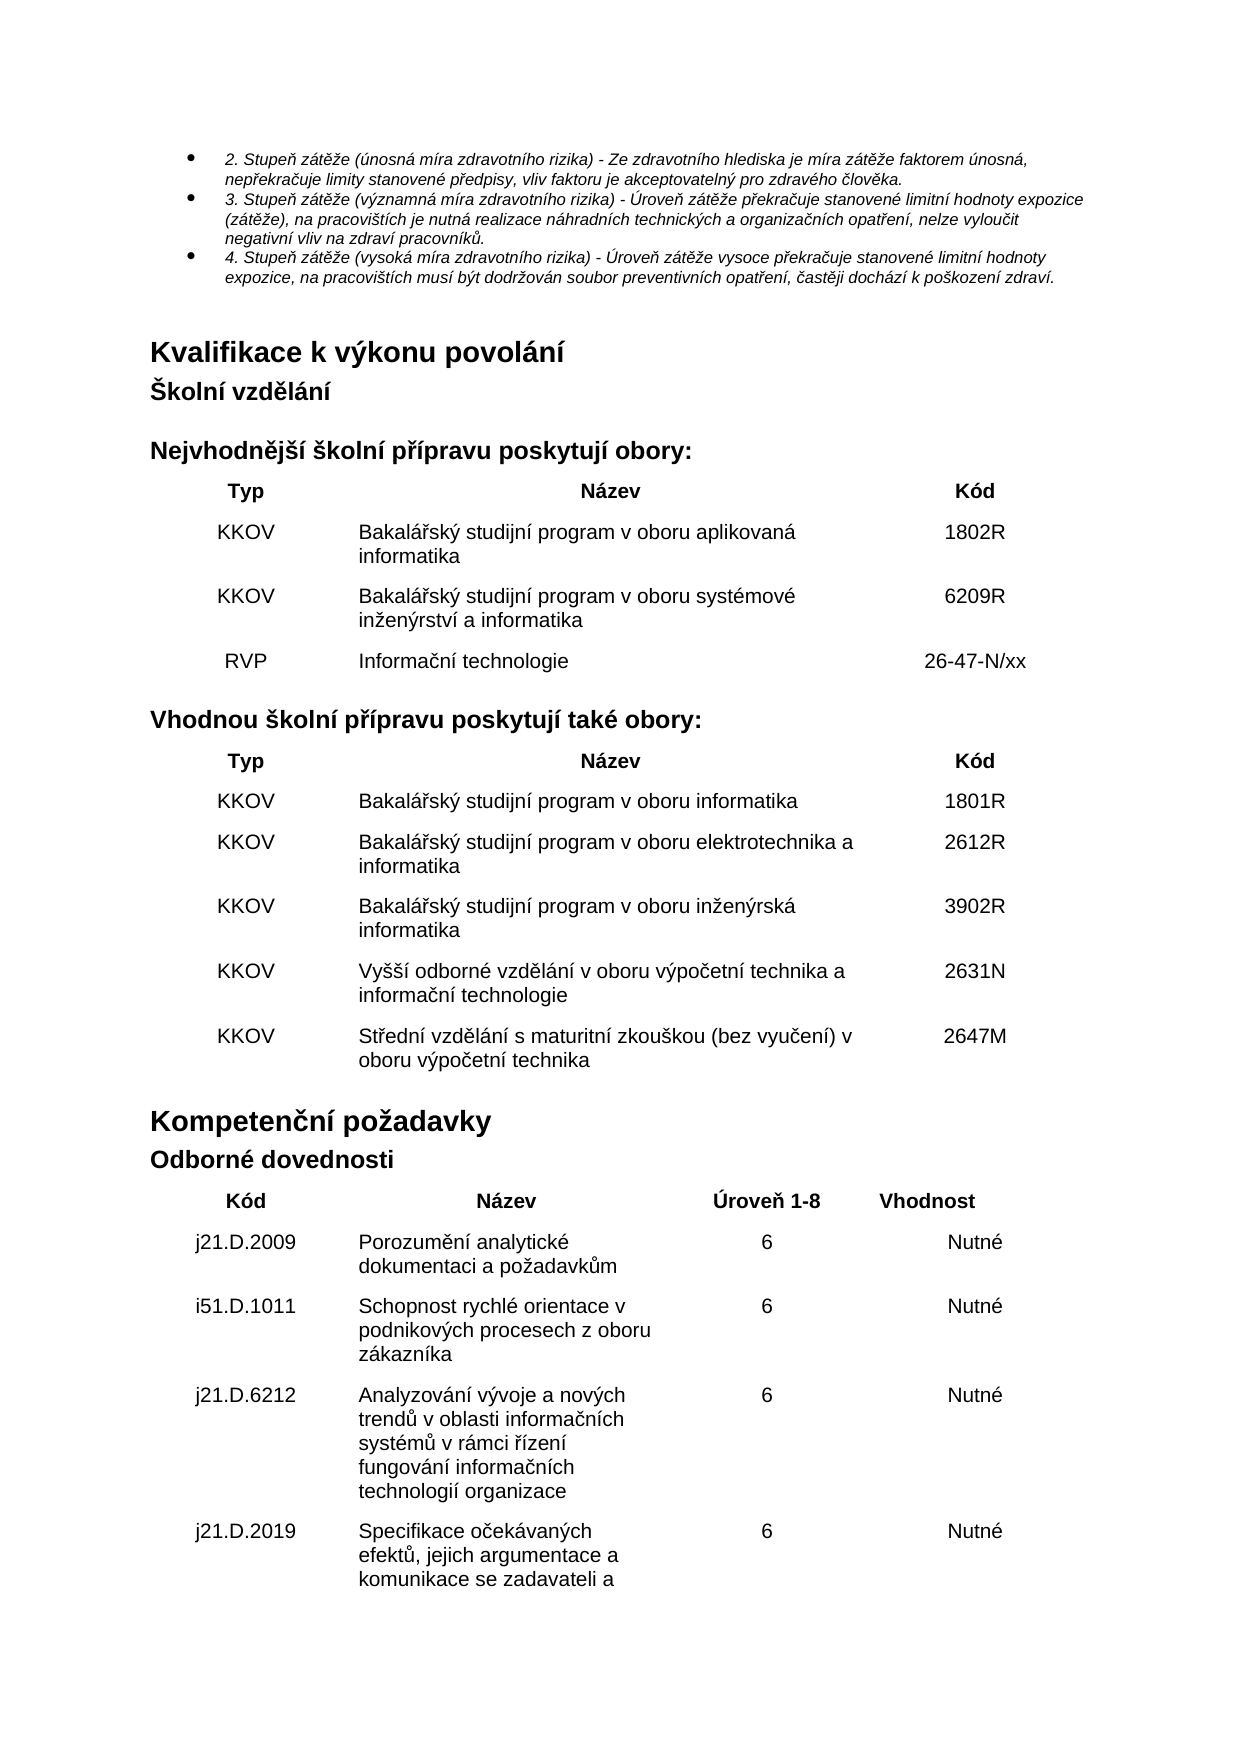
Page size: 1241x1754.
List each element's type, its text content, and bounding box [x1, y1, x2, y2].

table_cell KKOV [142, 886, 350, 951]
table_cell Porozumění analytické dokumentaci a požadavkům [350, 1221, 662, 1286]
table_cell Nutné [871, 1286, 1079, 1374]
table_cell Analyzování vývoje a nových trendů v oblasti informačních systémů v rámci řízení fungování informačních technologií organizace [350, 1374, 662, 1511]
table_cell KKOV [142, 821, 350, 886]
table_header Kód [142, 1181, 350, 1221]
table_cell 1802R [871, 511, 1079, 576]
table_cell 6 [663, 1374, 871, 1511]
table_header Kód [871, 471, 1079, 511]
table_cell Bakalářský studijní program v oboru systémové inženýrství a informatika [350, 576, 871, 641]
table_cell 26-47-N/xx [871, 641, 1079, 681]
table_cell KKOV [142, 511, 350, 576]
table_header Typ [142, 740, 350, 781]
table_cell Informační technologie [350, 641, 871, 681]
list 2. Stupeň zátěže (únosná míra zdravotního rizika) - Ze zdravotního hlediska je míra zátěže faktorem únosná, nepřekračuje limity stanovené předpisy, vliv faktoru je akceptovatelný pro zdravého člověka. [187, 150, 1090, 189]
table_header Vhodnost [871, 1181, 1079, 1221]
table_header Typ [142, 471, 350, 511]
table_header Kód [871, 740, 1079, 781]
table_cell Střední vzdělání s maturitní zkouškou (bez vyučení) v oboru výpočetní technika [350, 1015, 871, 1080]
table_cell Vyšší odborné vzdělání v oboru výpočetní technika a informační technologie [350, 951, 871, 1015]
table_cell KKOV [142, 951, 350, 1015]
table_cell KKOV [142, 576, 350, 641]
table_cell j21.D.6212 [142, 1374, 350, 1511]
table_cell j21.D.2019 [142, 1511, 350, 1599]
table_header Název [350, 471, 871, 511]
table_cell 2647M [871, 1015, 1079, 1080]
list 4. Stupeň zátěže (vysoká míra zdravotního rizika) - Úroveň zátěže vysoce překračuje stanovené limitní hodnoty expozice, na pracovištích musí být dodržován soubor preventivních opatření, častěji dochází k poškození zdraví. [187, 248, 1090, 287]
table_header Název [350, 1181, 662, 1221]
list 3. Stupeň zátěže (významná míra zdravotního rizika) - Úroveň zátěže překračuje stanovené limitní hodnoty expozice (zátěže), na pracovištích je nutná realizace náhradních technických a organizačních opatření, nelze vyloučit negativní vliv na zdraví pracovníků. [187, 189, 1090, 248]
table_cell Bakalářský studijní program v oboru aplikovaná informatika [350, 511, 871, 576]
table_cell Schopnost rychlé orientace v podnikových procesech z oboru zákazníka [350, 1286, 662, 1374]
subtitle Vhodnou školní přípravu poskytují také obory: [150, 705, 1090, 734]
table_cell 6 [663, 1221, 871, 1286]
subtitle Nejvhodnější školní přípravu poskytují obory: [150, 436, 1090, 464]
table_cell RVP [142, 641, 350, 681]
table_cell Bakalářský studijní program v oboru elektrotechnika a informatika [350, 821, 871, 886]
table_cell 3902R [871, 886, 1079, 951]
subtitle Kompetenční požadavky [150, 1104, 1090, 1137]
table_cell Nutné [871, 1374, 1079, 1511]
table_cell 6209R [871, 576, 1079, 641]
table_header Úroveň 1-8 [663, 1181, 871, 1221]
table_cell 6 [663, 1286, 871, 1374]
table_cell j21.D.2009 [142, 1221, 350, 1286]
table_cell 2612R [871, 821, 1079, 886]
table_cell 2631N [871, 951, 1079, 1015]
table_cell KKOV [142, 781, 350, 821]
table_cell KKOV [142, 1015, 350, 1080]
table_header Název [350, 740, 871, 781]
subtitle Odborné dovednosti [150, 1146, 1090, 1174]
table_cell Bakalářský studijní program v oboru informatika [350, 781, 871, 821]
subtitle Školní vzdělání [150, 377, 1090, 406]
table_cell Nutné [871, 1511, 1079, 1599]
subtitle Kvalifikace k výkonu povolání [150, 335, 1090, 368]
table_cell Specifikace očekávaných efektů, jejich argumentace a komunikace se zadavateli a uživateli navrženého nebo implementovaného řešení IS/ICT [350, 1511, 662, 1599]
table_cell Nutné [871, 1221, 1079, 1286]
table_cell 6 [663, 1511, 871, 1599]
table_cell Bakalářský studijní program v oboru inženýrská informatika [350, 886, 871, 951]
table_cell i51.D.1011 [142, 1286, 350, 1374]
table_cell 1801R [871, 781, 1079, 821]
